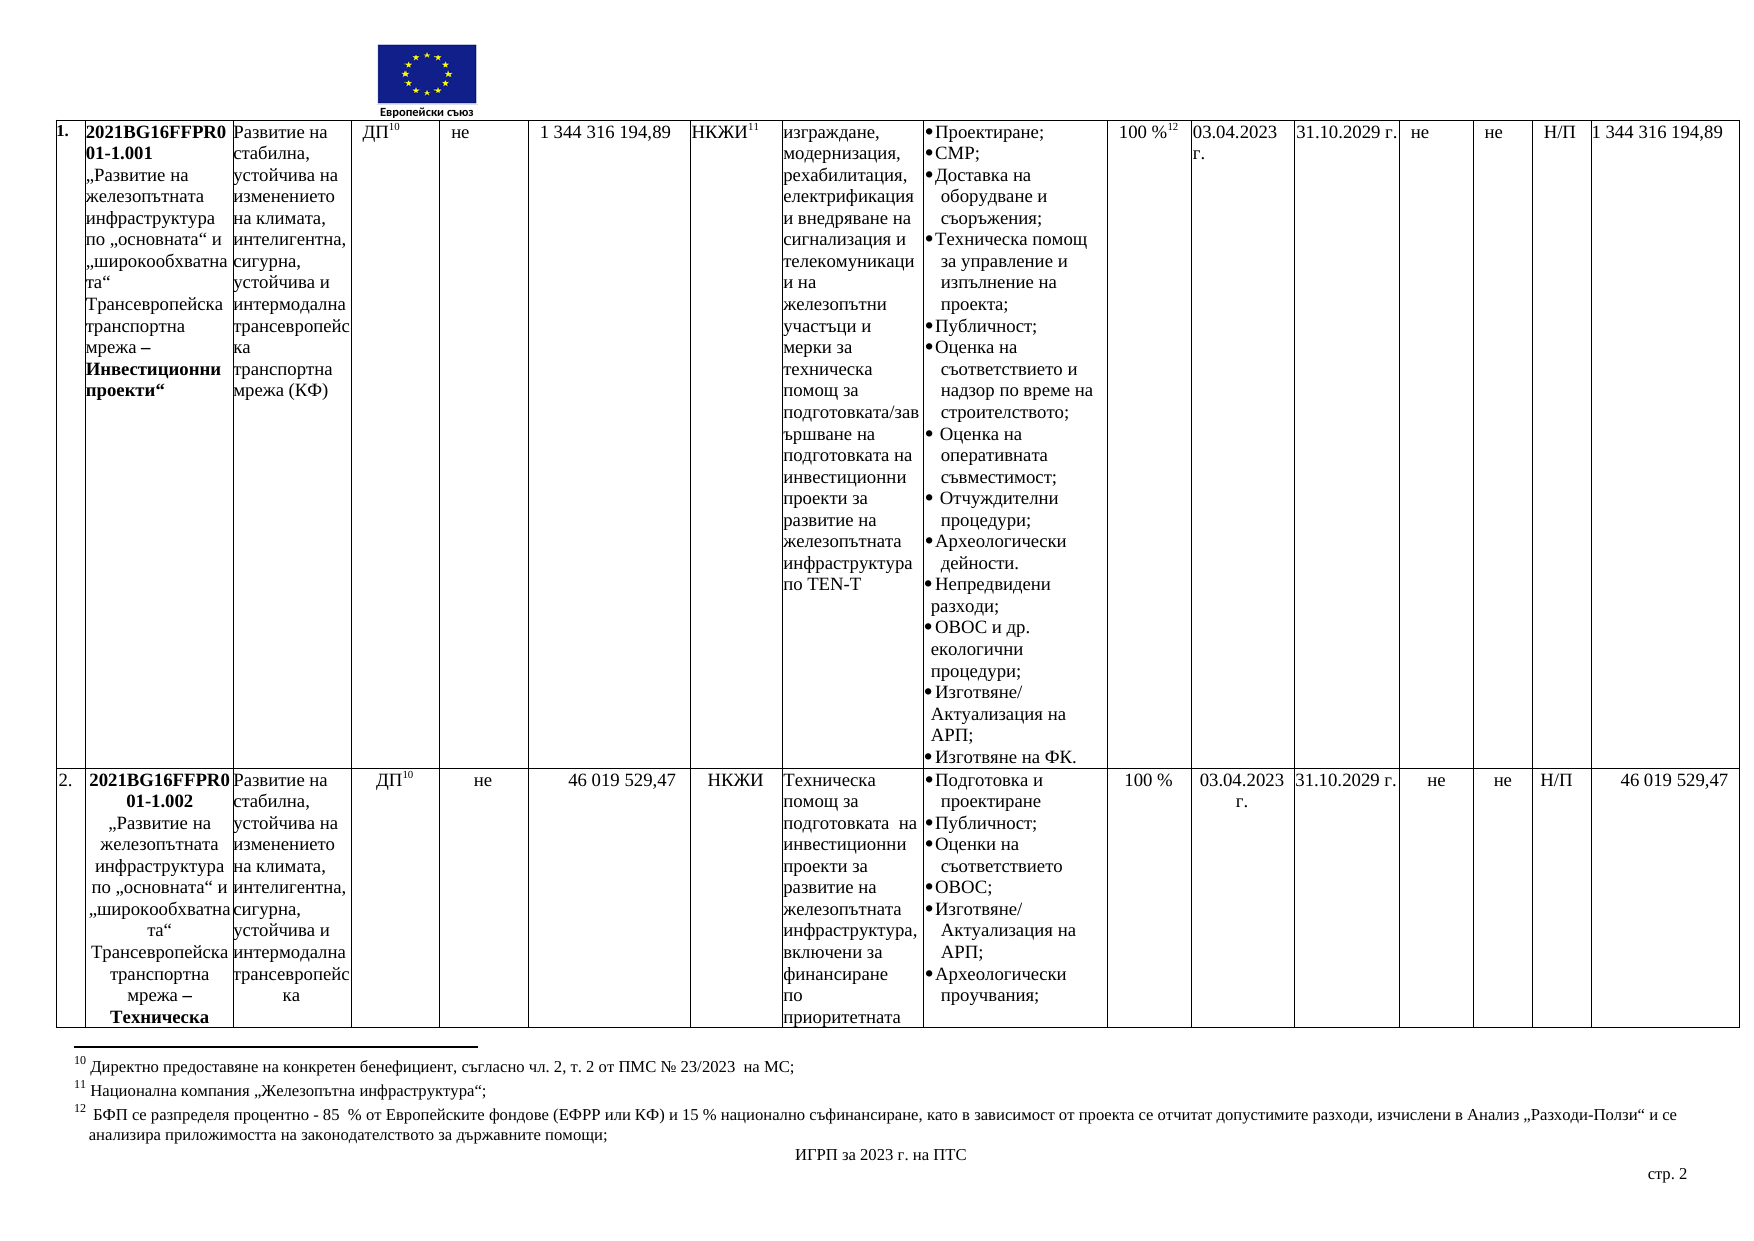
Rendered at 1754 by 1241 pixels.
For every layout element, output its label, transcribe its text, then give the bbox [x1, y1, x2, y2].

table_cell НКЖИ [691, 769, 782, 1027]
table_cell 46 019 529,47 [529, 769, 690, 1027]
table_cell Н/П [1533, 769, 1591, 1027]
table_cell Развитие на стабилна, устойчива на изменението на климата, интелигентна, сигурна, устойчива и интермодална трансевропейска [234, 769, 351, 1027]
table_cell Проектиране; СМР; Доставка на оборудване и съоръжения; Техническа помощ за управление и изпълнение на проекта; Публичност; Оценка на съответствието и надзор по време на строителството; Оценка на оперативната съвместимост; Отчуждителни процедури; Археологически дейности. Непредвидени разходи; ОВОС и др. екологични процедури; Изготвяне/Актуализация на АРП; Изготвяне на ФК. [924, 121, 1107, 767]
table_cell не [440, 121, 528, 767]
table_cell НКЖИ [691, 121, 782, 767]
table_cell 03.04.2023 г. [1192, 121, 1294, 767]
table_cell 2021BG16FFPR001-1.001 „Развитие на железопътната инфраструктура по „основната“ и „широкообхватната“ Трансевропейска транспортна мрежа – Инвестиционни проекти“ [86, 121, 233, 767]
table_cell 1 344 316 194,89 [1592, 121, 1739, 767]
table_cell Подготовка и проектиране Публичност; Оценки на съответствието ОВОС; Изготвяне/ Актуализация на АРП; Археологически проучвания; [924, 769, 1107, 1027]
table_cell изграждане, модернизация, рехабилитация, електрификация и внедряване на сигнализация и телекомуникации на железопътни участъци и мерки за техническа помощ за подготовката/завършване на подготовката на инвестиционни проекти за развитие на железопътната инфраструктура по ТEN-T [783, 121, 923, 767]
table_cell не [1474, 121, 1532, 767]
table_cell не [1400, 769, 1473, 1027]
table_cell ДП10 [352, 769, 439, 1027]
table_cell ДП [352, 121, 439, 767]
table_cell 03.04.2023 г. [1192, 769, 1294, 1027]
table_cell не [1474, 769, 1532, 1027]
table_cell Н/П [1533, 121, 1591, 767]
table_cell 2. [57, 769, 85, 1027]
table_cell не [440, 769, 528, 1027]
table_cell не [1400, 121, 1473, 767]
table_cell Развитие на стабилна, устойчива на изменението на климата, интелигентна, сигурна, устойчива и интермодална трансевропейска транспортна мрежа (КФ) [234, 121, 351, 767]
picture [376, 43, 480, 105]
table_cell 31.10.2029 г. [1295, 121, 1399, 767]
table_cell 46 019 529,47 [1592, 769, 1739, 1027]
table_cell 100 % [1108, 769, 1191, 1027]
table_cell 1 344 316 194,89 [529, 121, 690, 767]
table_cell 31.10.2029 г. [1295, 769, 1399, 1027]
table_cell 1. [57, 121, 85, 767]
table_cell 100 % [1108, 121, 1191, 767]
